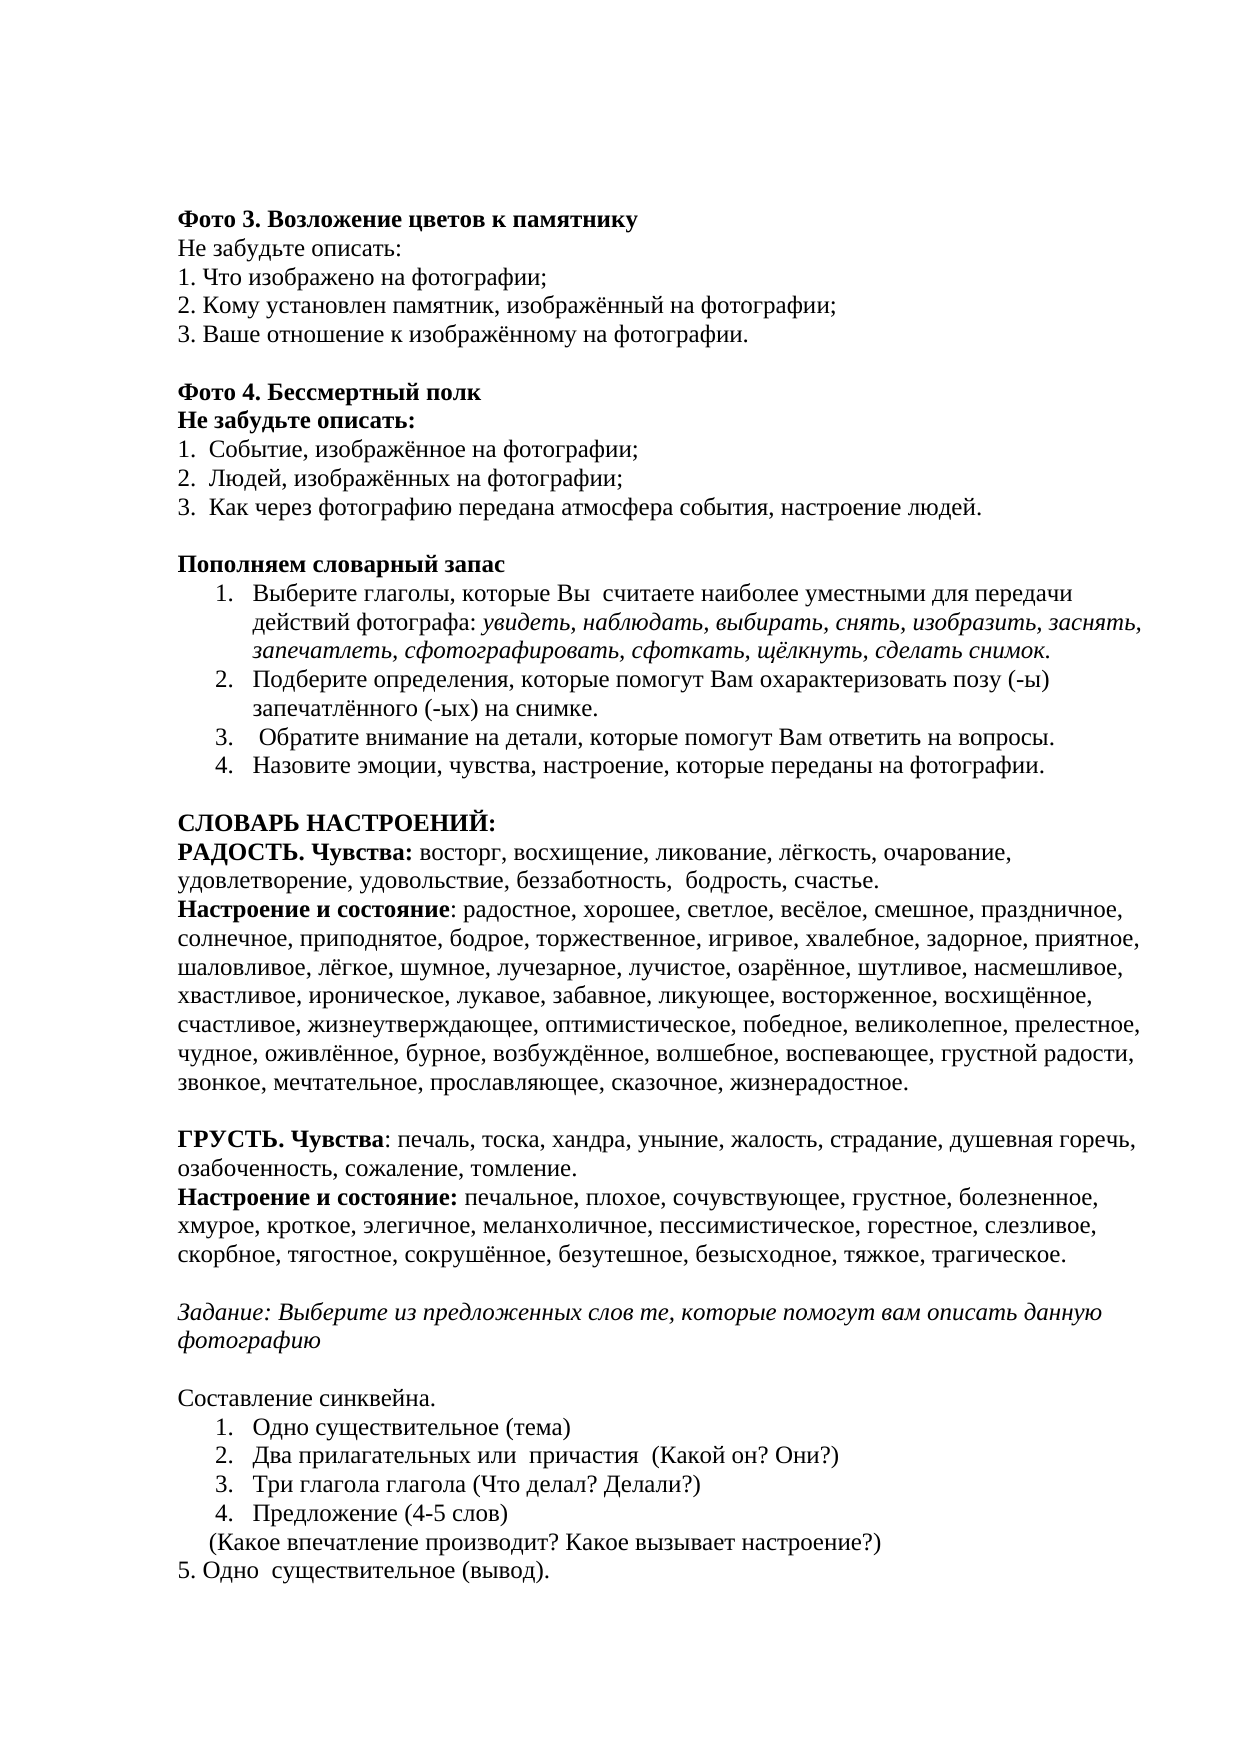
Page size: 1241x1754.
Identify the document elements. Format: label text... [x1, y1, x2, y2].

text Настроение и состояние: радостное, хорошее, светлое, весёлое, смешное, праздничное, солнечное, приподнятое, бодрое, торжественное, игривое, хвалебное, задорное, приятное, шаловливое, лёгкое, шумное, лучезарное, лучистое, озарённое, шутливое, насмешливое, хвастливое, ироническое, лукавое, забавное, ликующее, восторженное, восхищённое, счастливое, жизнеутверждающее, оптимистическое, победное, великолепное, прелестное, чудное, оживлённое, бурное, возбуждённое, волшебное, воспевающее, грустной радости, звонкое, мечтательное, прославляющее, сказочное, жизнерадостное. [177, 894, 1152, 1096]
text Не забудьте описать: [177, 406, 1152, 434]
text 2. Людей, изображённых на фотографии; [177, 463, 1152, 492]
text СЛОВАРЬ НАСТРОЕНИЙ: [177, 808, 1152, 837]
text 4. Назовите эмоции, чувства, настроение, которые переданы на фотографии. [177, 751, 1152, 779]
list Два прилагательных или причастия (Какой он? Они?) [215, 1441, 1152, 1469]
text 5. Одно существительное (вывод). [177, 1556, 1152, 1584]
list Три глагола глагола (Что делал? Делали?) [215, 1469, 1152, 1498]
text Пополняем словарный запас [177, 549, 1152, 578]
text Фото 4. Бессмертный полк [177, 377, 1152, 406]
list Выберите глаголы, которые Вы считаете наиболее уместными для передачи действий фотографа: увидеть, наблюдать, выбирать, снять, изобразить, заснять, запечатлеть, сфотографировать, сфоткать, щёлкнуть, сделать снимок. [215, 578, 1152, 664]
text Составление синквейна. [177, 1383, 1152, 1412]
text 3. Как через фотографию передана атмосфера события, настроение людей. [177, 492, 1152, 521]
list Подберите определения, которые помогут Вам охарактеризовать позу (-ы) запечатлённого (-ых) на снимке. [215, 664, 1152, 722]
text Фото 3. Возложение цветов к памятнику [177, 204, 1152, 233]
text Настроение и состояние: печальное, плохое, сочувствующее, грустное, болезненное, хмурое, кроткое, элегичное, меланхоличное, пессимистическое, горестное, слезливое, скорбное, тягостное, сокрушённое, безутешное, безысходное, тяжкое, трагическое. [177, 1182, 1152, 1268]
list Предложение (4-5 слов) [215, 1498, 1152, 1527]
text РАДОСТЬ. Чувства: восторг, восхищение, ликование, лёгкость, очарование, удовлетворение, удовольствие, беззаботность, бодрость, счастье. [177, 837, 1152, 894]
text Задание: Выберите из предложенных слов те, которые помогут вам описать данную фотографию [177, 1297, 1152, 1354]
text 3. Обратите внимание на детали, которые помогут Вам ответить на вопросы. [177, 722, 1152, 751]
text (Какое впечатление производит? Какое вызывает настроение?) [177, 1527, 1152, 1556]
text Не забудьте описать: 1. Что изображено на фотографии; 2. Кому установлен памятник, изображённый на фотографии; 3. Ваше отношение к изображённому на фотографии. [177, 233, 1152, 348]
list Одно существительное (тема) [215, 1412, 1152, 1441]
text ГРУСТЬ. Чувства: печаль, тоска, хандра, уныние, жалость, страдание, душевная горечь, озабоченность, сожаление, томление. [177, 1124, 1152, 1182]
text 1. Событие, изображённое на фотографии; [177, 434, 1152, 463]
